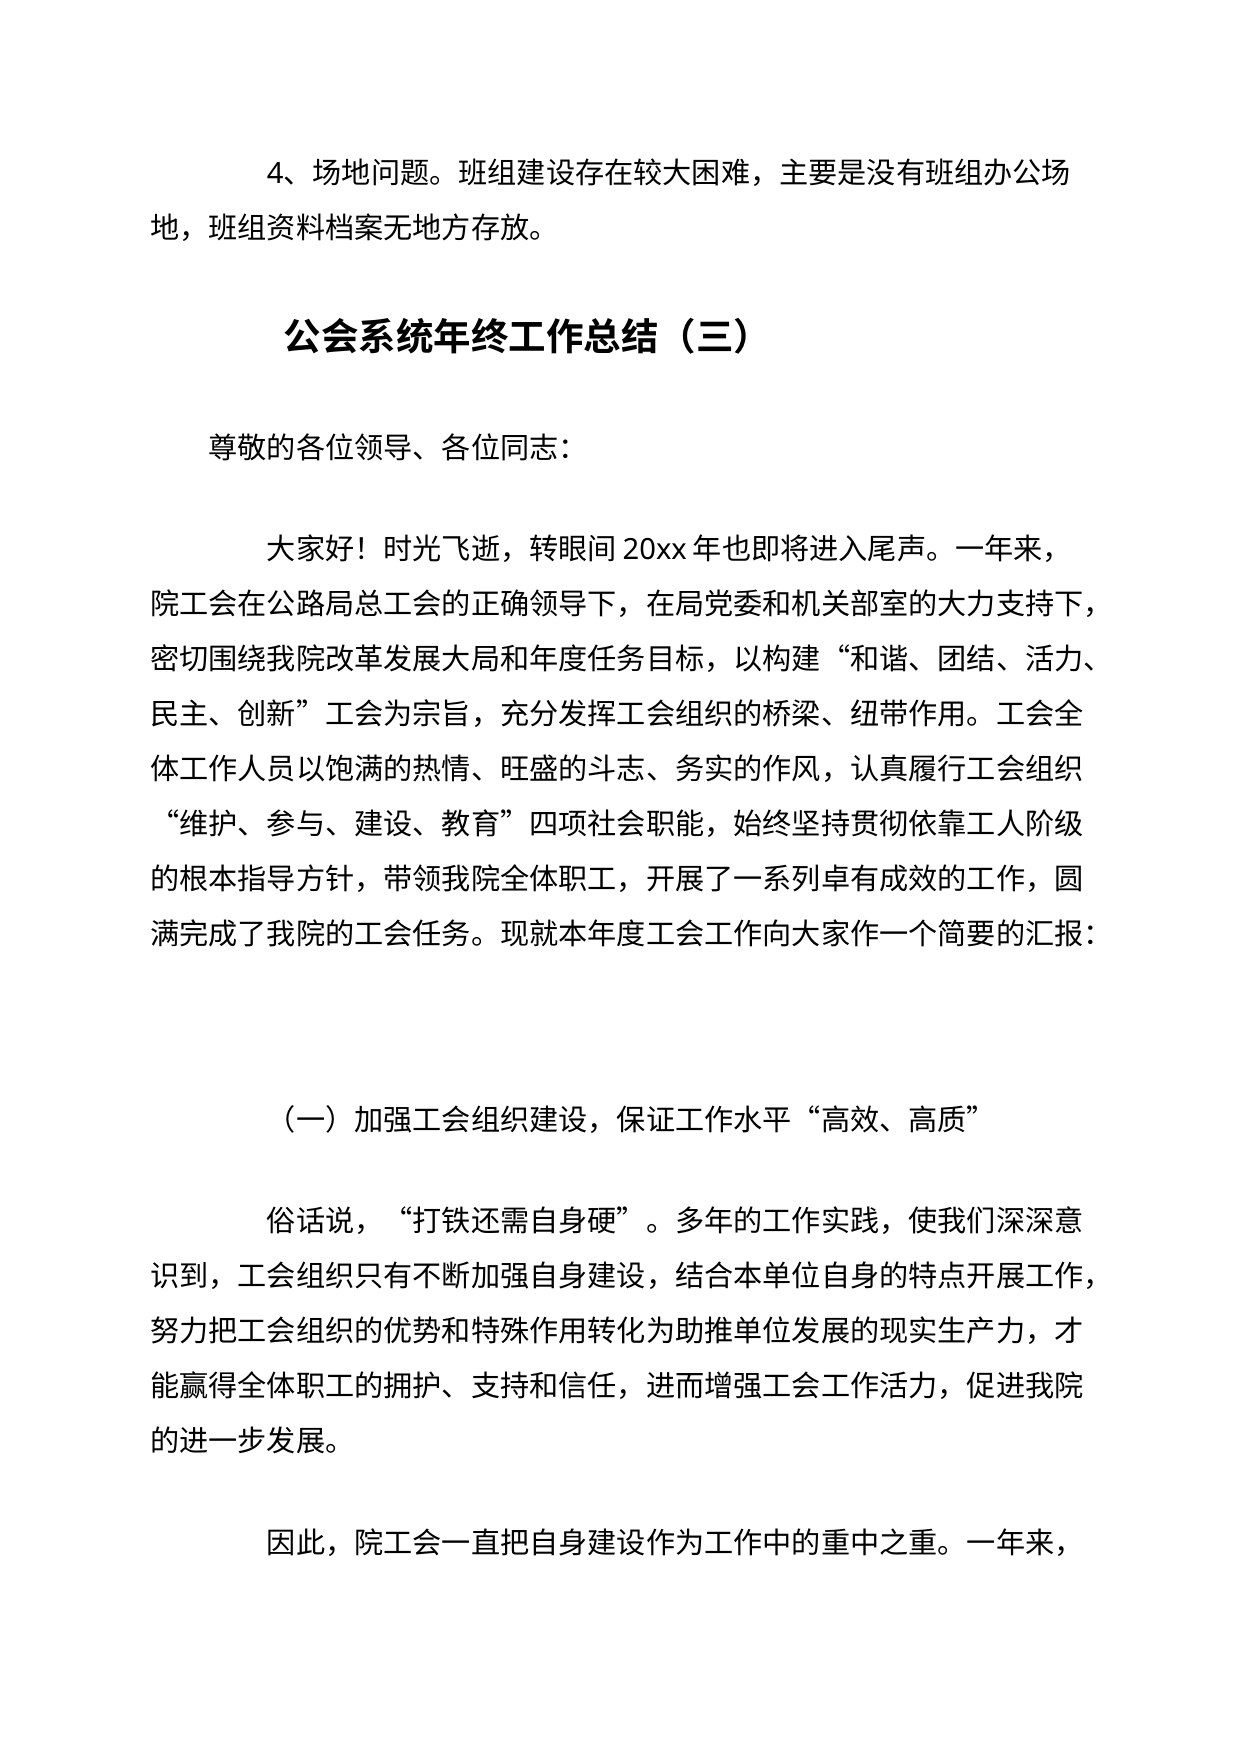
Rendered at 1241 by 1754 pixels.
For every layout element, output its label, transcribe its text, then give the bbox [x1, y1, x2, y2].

text 大家好！时光飞逝，转眼间20xx年也即将进入尾声。一年来，院工会在公路局总工会的正确领导下，在局党委和机关部室的大力支持下，密切围绕我院改革发展大局和年度任务目标，以构建“和谐、团结、活力、民主、创新”工会为宗旨，充分发挥工会组织的桥梁、纽带作用。工会全体工作人员以饱满的热情、旺盛的斗志、务实的作风，认真履行工会组织“维护、参与、建设、教育”四项社会职能，始终坚持贯彻依靠工人阶级的根本指导方针，带领我院全体职工，开展了一系列卓有成效的工作，圆满完成了我院的工会任务。现就本年度工会工作向大家作一个简要的汇报： [150, 526, 1090, 953]
text 尊敬的各位领导、各位同志： [150, 424, 1090, 466]
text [150, 1519, 1090, 1562]
text 俗话说，“打铁还需自身硬”。多年的工作实践，使我们深深意识到，工会组织只有不断加强自身建设，结合本单位自身的特点开展工作，努力把工会组织的优势和特殊作用转化为助推单位发展的现实生产力，才能赢得全体职工的拥护、支持和信任，进而增强工会工作活力，促进我院的进一步发展。 [150, 1198, 1090, 1460]
text 公会系统年终工作总结（三） [150, 307, 1090, 361]
text 4、场地问题。班组建设存在较大困难，主要是没有班组办公场地，班组资料档案无地方存放。 [150, 150, 1090, 247]
text （一）加强工会组织建设，保证工作水平“高效、高质” [150, 1096, 1090, 1138]
